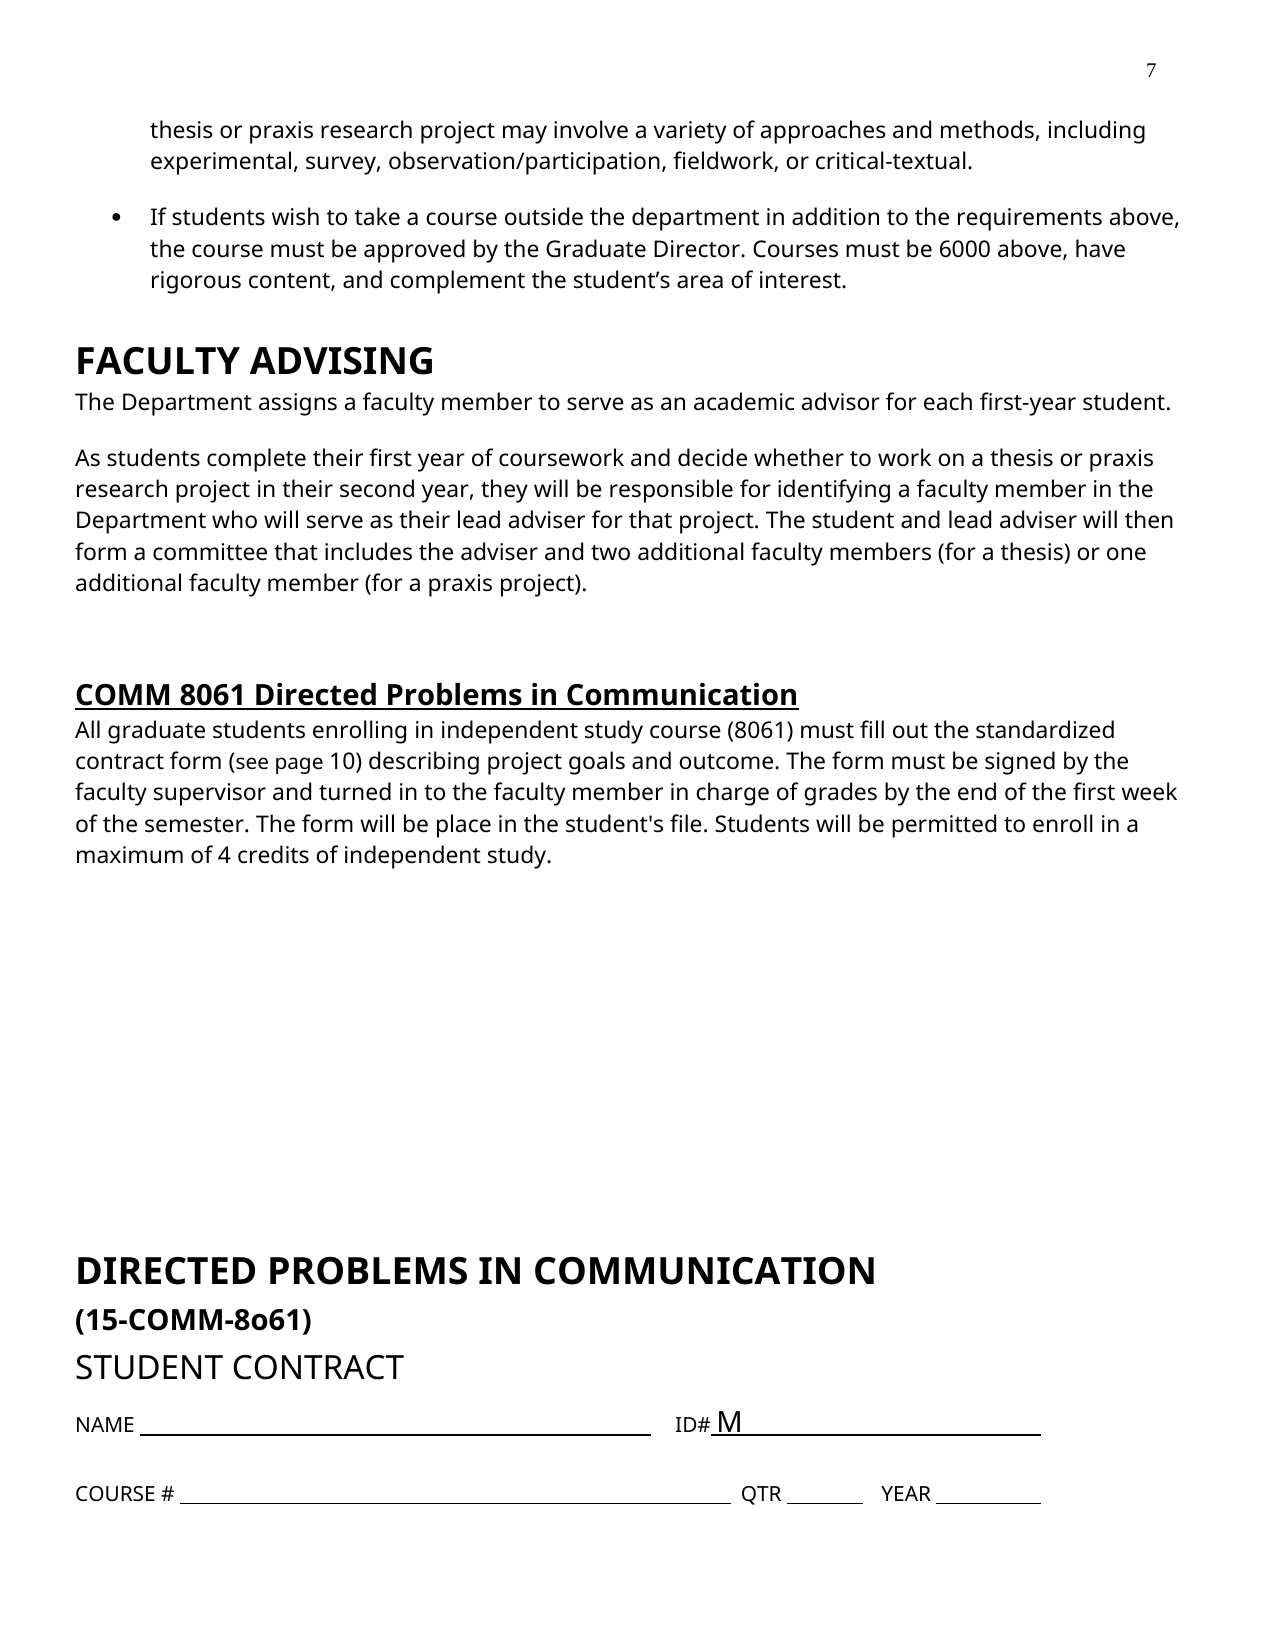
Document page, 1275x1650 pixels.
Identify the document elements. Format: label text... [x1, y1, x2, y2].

text As students complete their first year of coursework and decide whether to work on a thesis or praxis research project in their second year, they will be responsible for identifying a faculty member in the Department who will serve as their lead adviser for that project. The student and lead adviser will then form a committee that includes the adviser and two additional faculty members (for a thesis) or one additional faculty member (for a praxis project). [75, 442, 1177, 598]
text (15-COMM-8o61) [75, 1300, 1200, 1339]
text STUDENT CONTRACT [75, 1343, 1200, 1389]
text COURSE # QTR YEAR [75, 1479, 1200, 1507]
list If students wish to take a course outside the department in addition to the requirements above, the course must be approved by the Graduate Director. Courses must be 6000 above, have rigorous content, and complement the student’s area of interest. [112, 201, 1200, 295]
text All graduate students enrolling in independent study course (8061) must fill out the standardized contract form (see page 10) describing project goals and outcome. The form must be signed by the faculty supervisor and turned in to the faculty member in charge of grades by the end of the first week of the semester. The form will be place in the student's file. Students will be permitted to enroll in a maximum of 4 credits of independent study. [75, 714, 1200, 870]
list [112, 114, 1200, 176]
text FACULTY ADVISING [75, 334, 1200, 386]
text COMM 8061 Directed Problems in Communication [75, 674, 1200, 714]
text The Department assigns a faculty member to serve as an academic advisor for each first-year student. [75, 386, 1200, 417]
text DIRECTED PROBLEMS IN COMMUNICATION [75, 1244, 1200, 1296]
text NAME ID# M [75, 1401, 1200, 1441]
